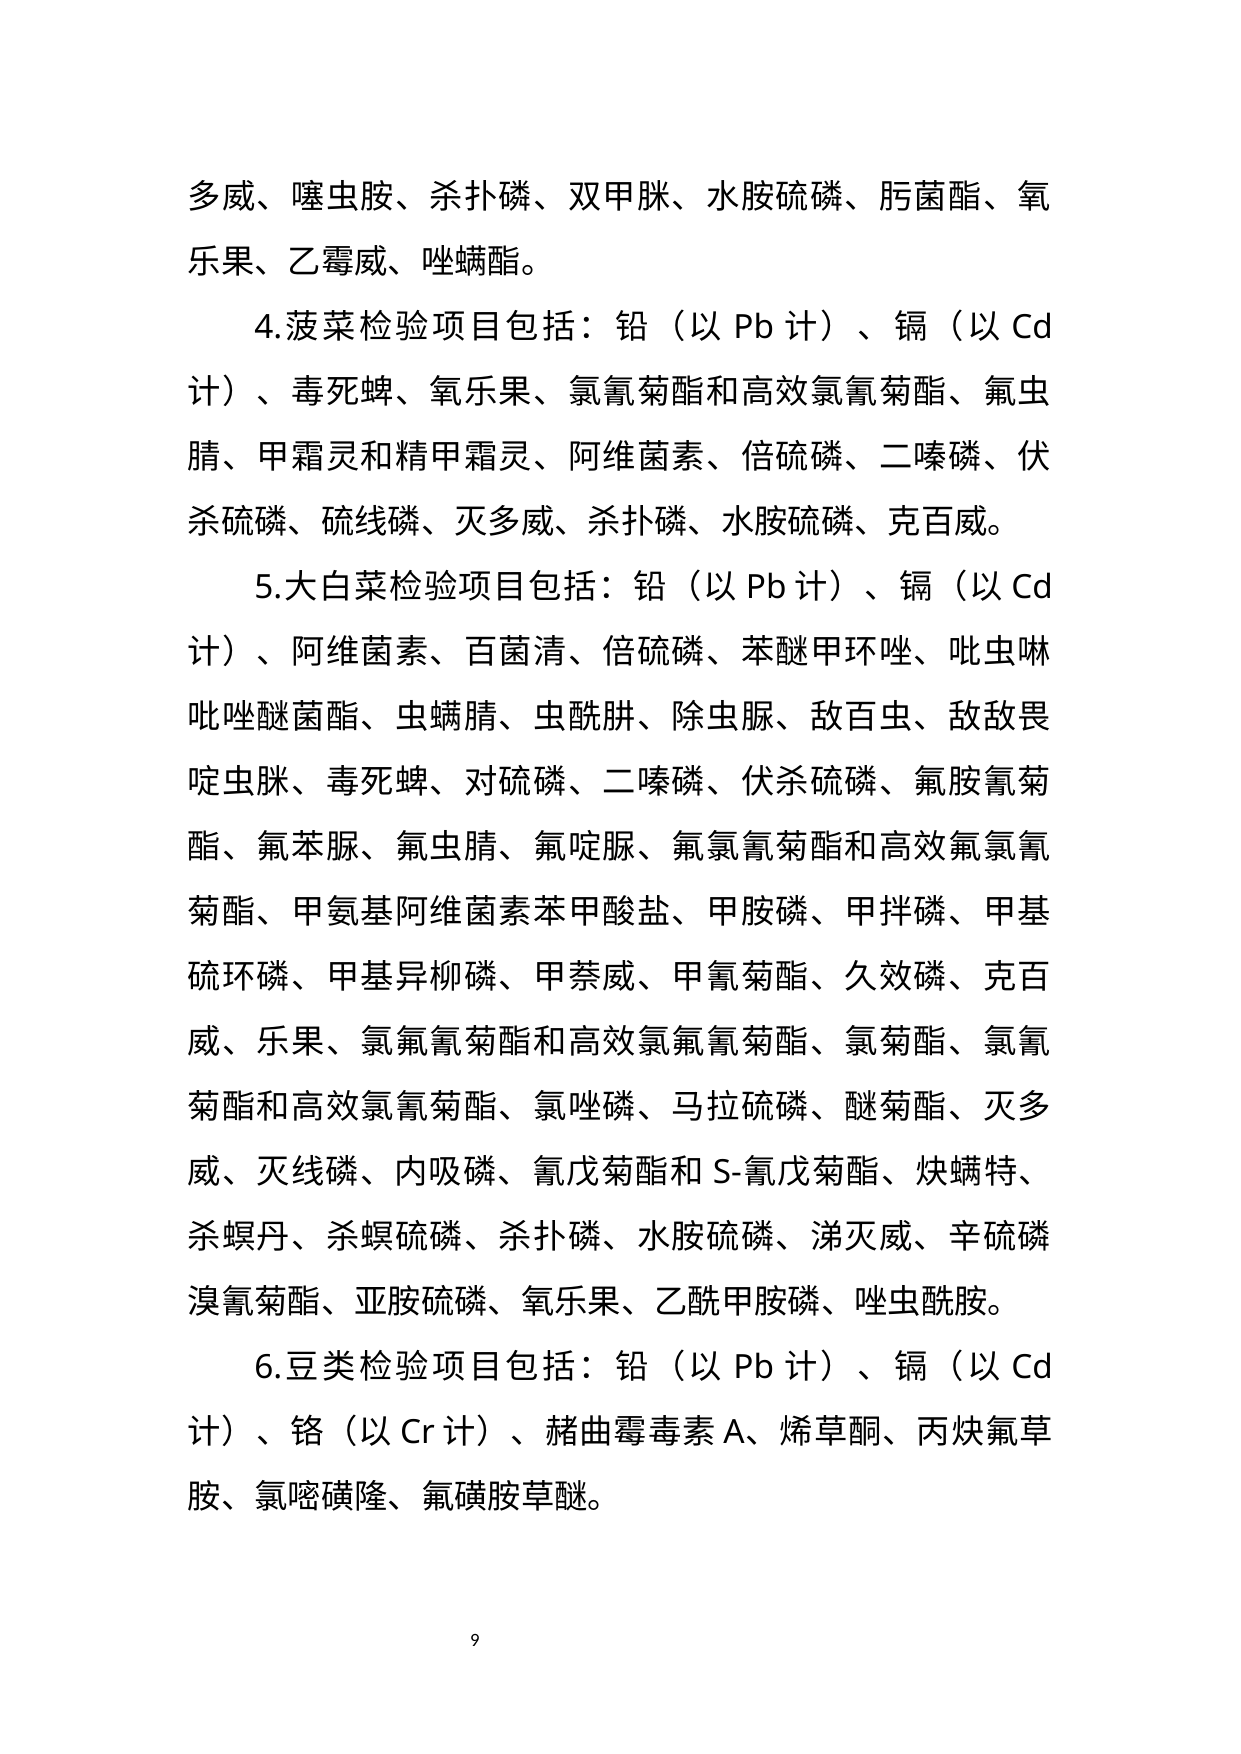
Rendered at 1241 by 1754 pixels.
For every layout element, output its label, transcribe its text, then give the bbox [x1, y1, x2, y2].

text 5.大白菜检验项目包括：铅（以Pb计）、镉（以Cd计）、阿维菌素、百菌清、倍硫磷、苯醚甲环唑、吡虫啉、吡唑醚菌酯、虫螨腈、虫酰肼、除虫脲、敌百虫、敌敌畏、啶虫脒、毒死蜱、对硫磷、二嗪磷、伏杀硫磷、氟胺氰菊酯、氟苯脲、氟虫腈、氟啶脲、氟氯氰菊酯和高效氟氯氰菊酯、甲氨基阿维菌素苯甲酸盐、甲胺磷、甲拌磷、甲基硫环磷、甲基异柳磷、甲萘威、甲氰菊酯、久效磷、克百威、乐果、氯氟氰菊酯和高效氯氟氰菊酯、氯菊酯、氯氰菊酯和高效氯氰菊酯、氯唑磷、马拉硫磷、醚菊酯、灭多威、灭线磷、内吸磷、氰戊菊酯和S-氰戊菊酯、炔螨特、杀螟丹、杀螟硫磷、杀扑磷、水胺硫磷、涕灭威、辛硫磷、溴氰菊酯、亚胺硫磷、氧乐果、乙酰甲胺磷、唑虫酰胺。 [187, 552, 1053, 1332]
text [187, 162, 1053, 292]
text 4.菠菜检验项目包括：铅（以Pb计）、镉（以Cd计）、毒死蜱、氧乐果、氯氰菊酯和高效氯氰菊酯、氟虫腈、甲霜灵和精甲霜灵、阿维菌素、倍硫磷、二嗪磷、伏杀硫磷、硫线磷、灭多威、杀扑磷、水胺硫磷、克百威。 [187, 292, 1053, 552]
text 6.豆类检验项目包括：铅（以Pb计）、镉（以Cd计）、铬（以Cr计）、赭曲霉毒素A、烯草酮、丙炔氟草胺、氯嘧磺隆、氟磺胺草醚。 [187, 1332, 1053, 1527]
